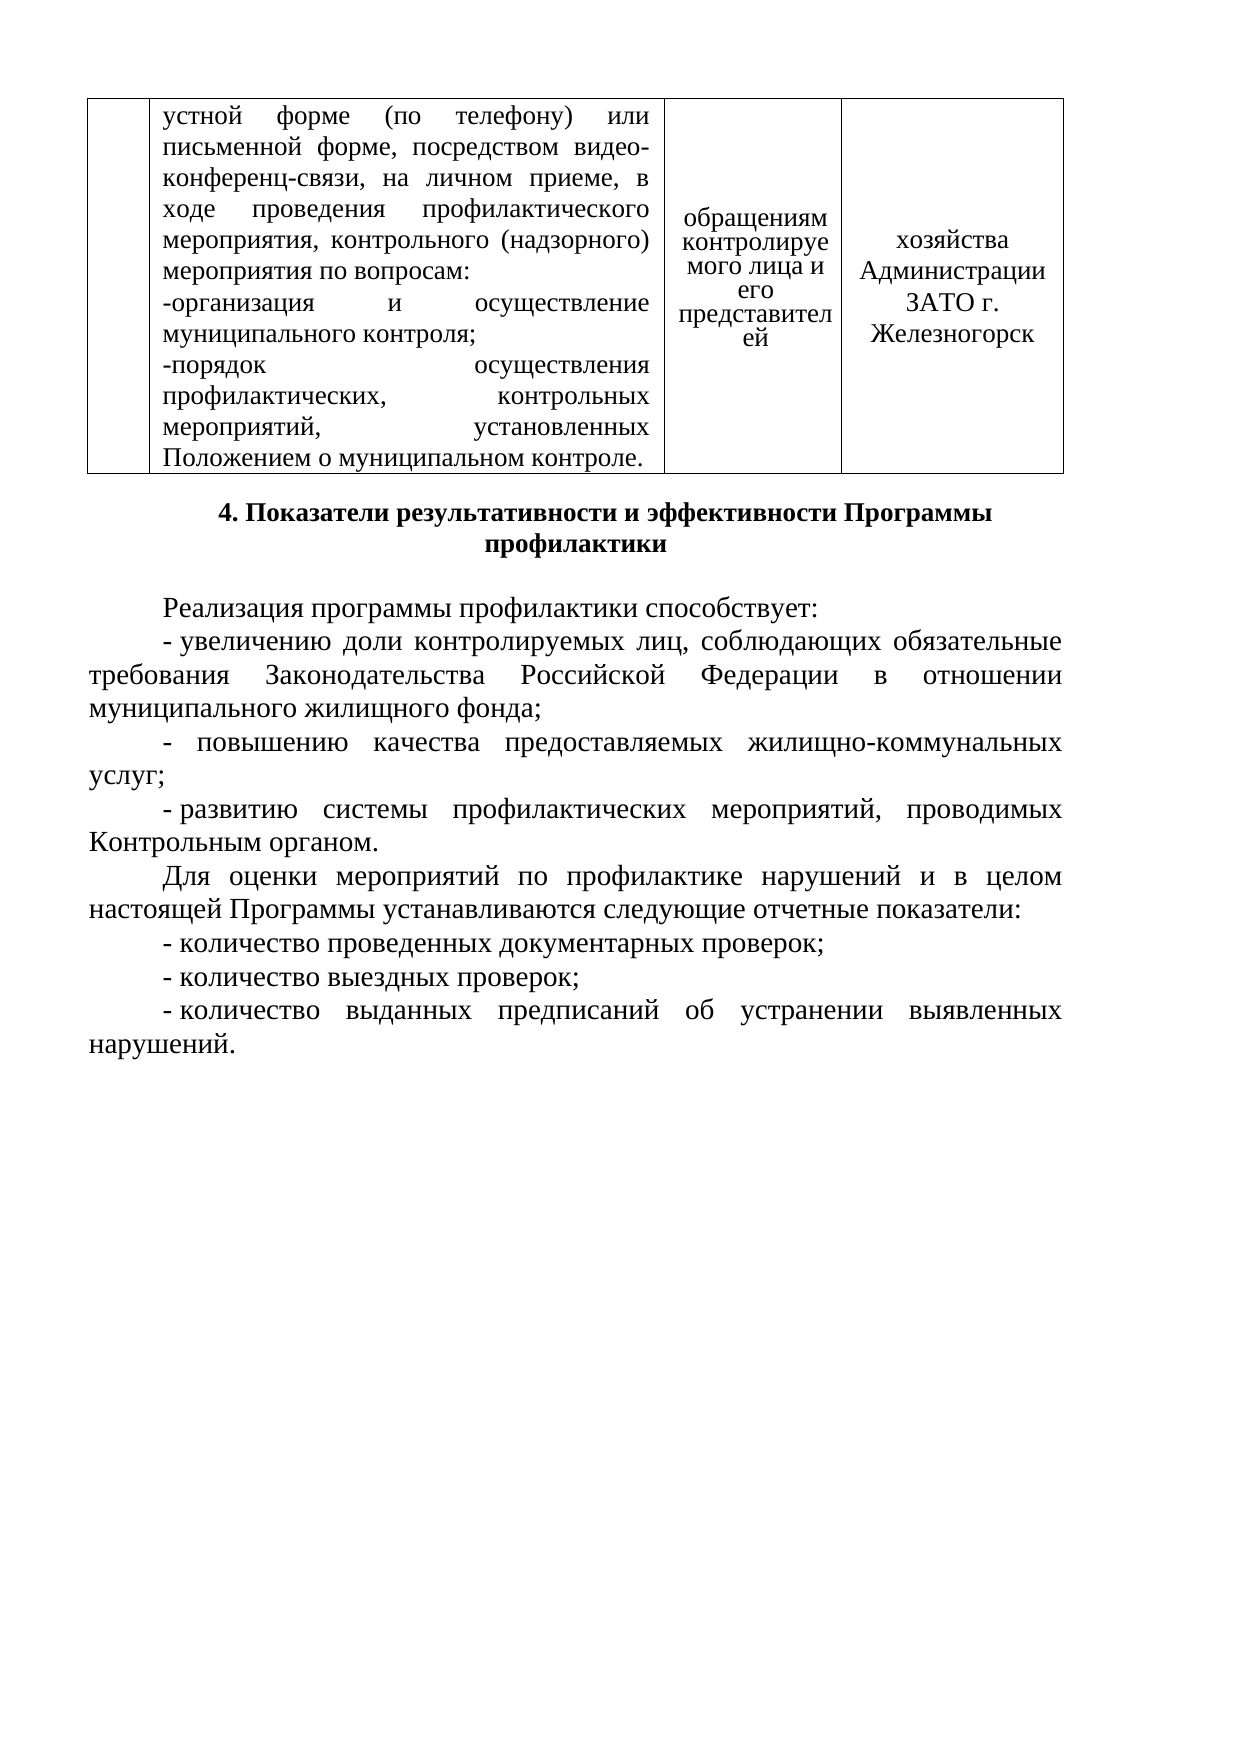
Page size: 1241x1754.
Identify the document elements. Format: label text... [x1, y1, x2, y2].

text - количество выездных проверок; [89, 959, 1063, 992]
text - увеличению доли контролируемых лиц, соблюдающих обязательные требования Законодательства Российской Федерации в отношении муниципального жилищного фонда; [89, 623, 1063, 724]
text Для оценки мероприятий по профилактике нарушений и в целом настоящей Программы устанавливаются следующие отчетные показатели: [89, 858, 1063, 925]
table_cell 3 [88, 99, 149, 472]
table_cell Управление городского хозяйства Администрации ЗАТО г. Железногорск [842, 99, 1063, 472]
text Реализация программы профилактики способствует: [89, 590, 1063, 623]
text - повышению качества предоставляемых жилищно-коммунальных услуг; [89, 724, 1063, 791]
text 4. Показатели результативности и эффективности Программы профилактики [89, 496, 1063, 558]
text - количество выданных предписаний об устранении выявленных нарушений. [89, 992, 1063, 1059]
text - количество проведенных документарных проверок; [89, 925, 1063, 959]
table_cell Постоянно по обращениям контролируемого лица и его представителей [665, 99, 841, 472]
text - развитию системы профилактических мероприятий, проводимых Контрольным органом. [89, 791, 1063, 858]
